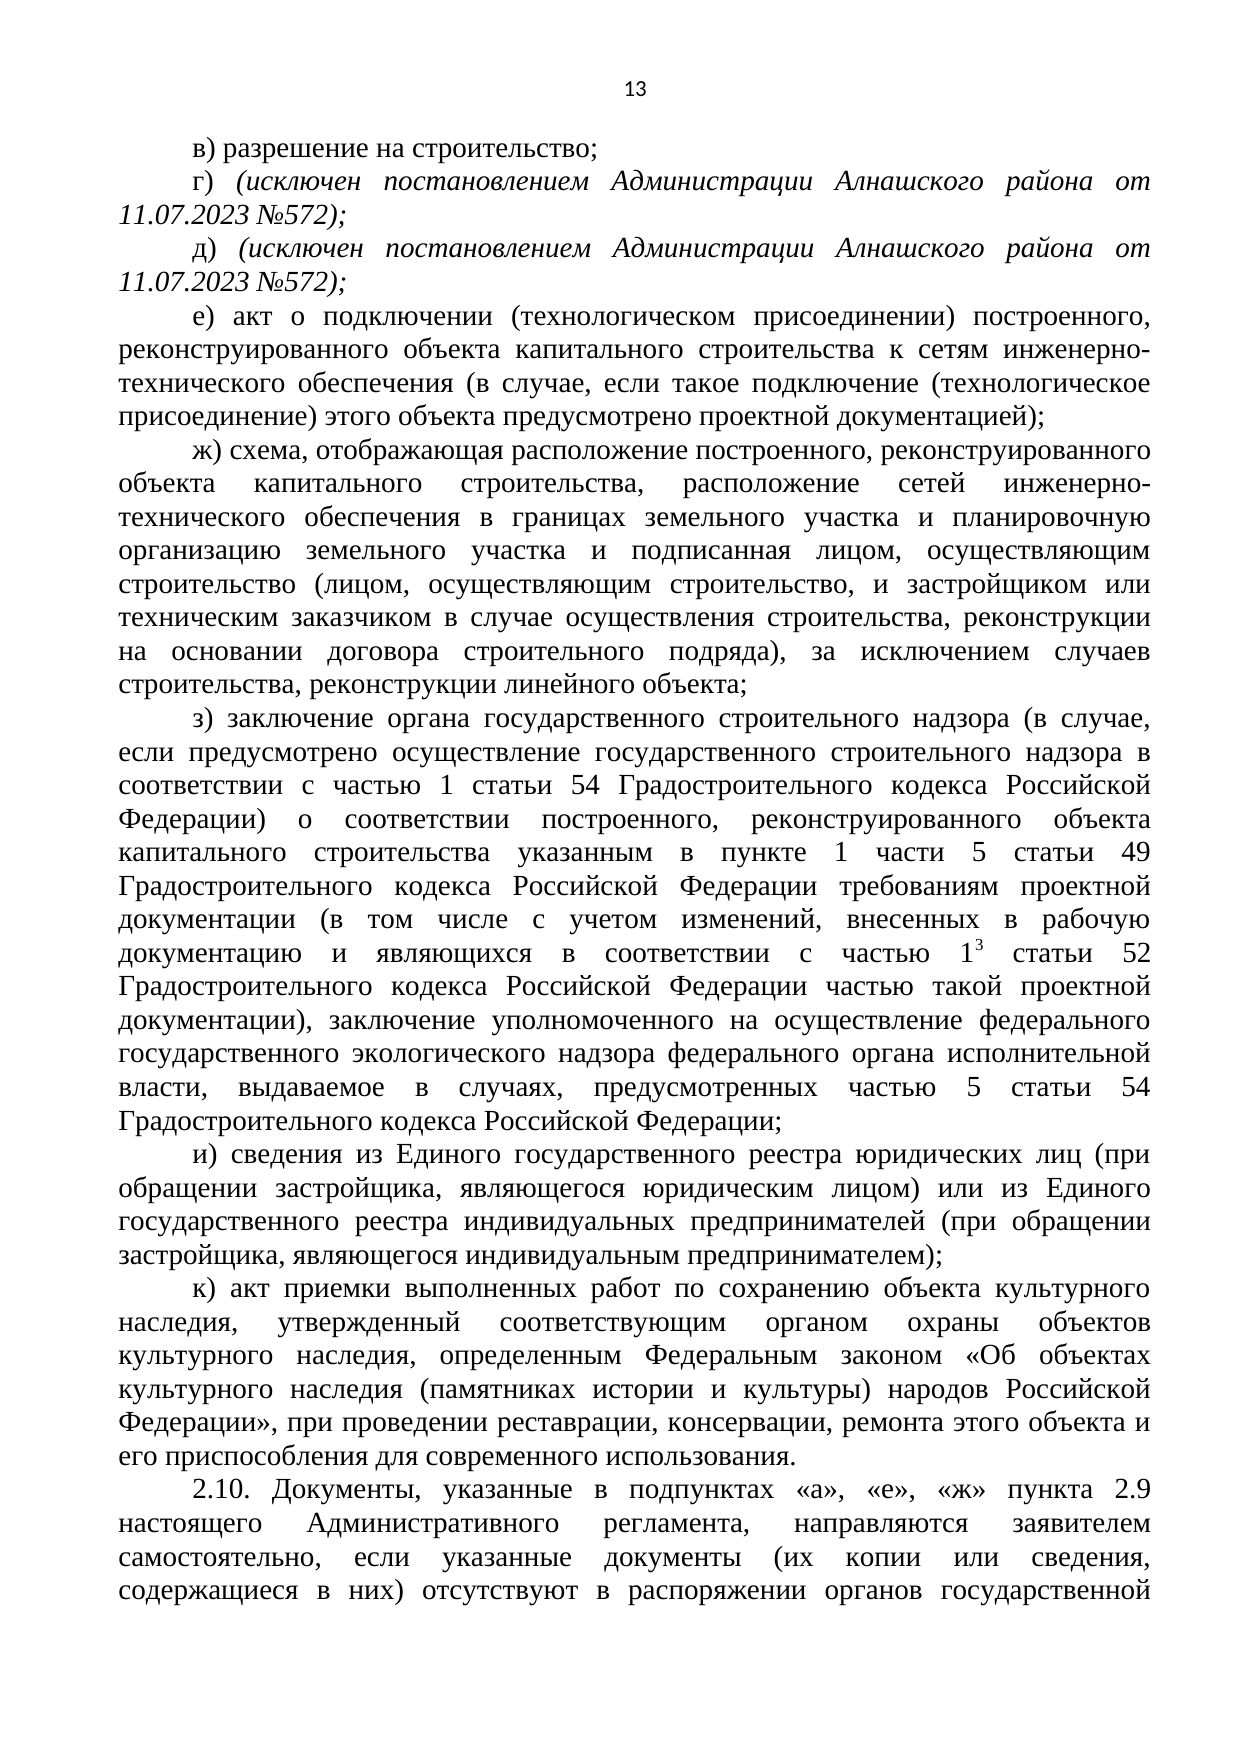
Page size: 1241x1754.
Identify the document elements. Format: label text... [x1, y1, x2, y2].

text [118, 1472, 1152, 1606]
text и) сведения из Единого государственного реестра юридических лиц (при обращении застройщика, являющегося юридическим лицом) или из Единого государственного реестра индивидуальных предпринимателей (при обращении застройщика, являющегося индивидуальным предпринимателем); [118, 1136, 1152, 1270]
text ж) схема, отображающая расположение построенного, реконструированного объекта капитального строительства, расположение сетей инженерно-технического обеспечения в границах земельного участка и планировочную организацию земельного участка и подписанная лицом, осуществляющим строительство (лицом, осуществляющим строительство, и застройщиком или техническим заказчиком в случае осуществления строительства, реконструкции на основании договора строительного подряда), за исключением случаев строительства, реконструкции линейного объекта; [118, 432, 1152, 700]
text г) (исключен постановлением Администрации Алнашского района от 11.07.2023 №572); [118, 163, 1152, 231]
text з) заключение органа государственного строительного надзора (в случае, если предусмотрено осуществление государственного строительного надзора в соответствии с частью 1 статьи 54 Градостроительного кодекса Российской Федерации) о соответствии построенного, реконструированного объекта капитального строительства указанным в пункте 1 части 5 статьи 49 Градостроительного кодекса Российской Федерации требованиям проектной документации (в том числе с учетом изменений, внесенных в рабочую документацию и являющихся в соответствии с частью 13 статьи 52 Градостроительного кодекса Российской Федерации частью такой проектной документации), заключение уполномоченного на осуществление федерального государственного экологического надзора федерального органа исполнительной власти, выдаваемое в случаях, предусмотренных частью 5 статьи 54 Градостроительного кодекса Российской Федерации; [118, 700, 1152, 1136]
text к) акт приемки выполненных работ по сохранению объекта культурного наследия, утвержденный соответствующим органом охраны объектов культурного наследия, определенным Федеральным законом «Об объектах культурного наследия (памятниках истории и культуры) народов Российской Федерации», при проведении реставрации, консервации, ремонта этого объекта и его приспособления для современного использования. [118, 1270, 1152, 1472]
text е) акт о подключении (технологическом присоединении) построенного, реконструированного объекта капитального строительства к сетям инженерно-технического обеспечения (в случае, если такое подключение (технологическое присоединение) этого объекта предусмотрено проектной документацией); [118, 298, 1152, 432]
text д) (исключен постановлением Администрации Алнашского района от 11.07.2023 №572); [118, 231, 1152, 298]
text в) разрешение на строительство; [118, 130, 1152, 163]
